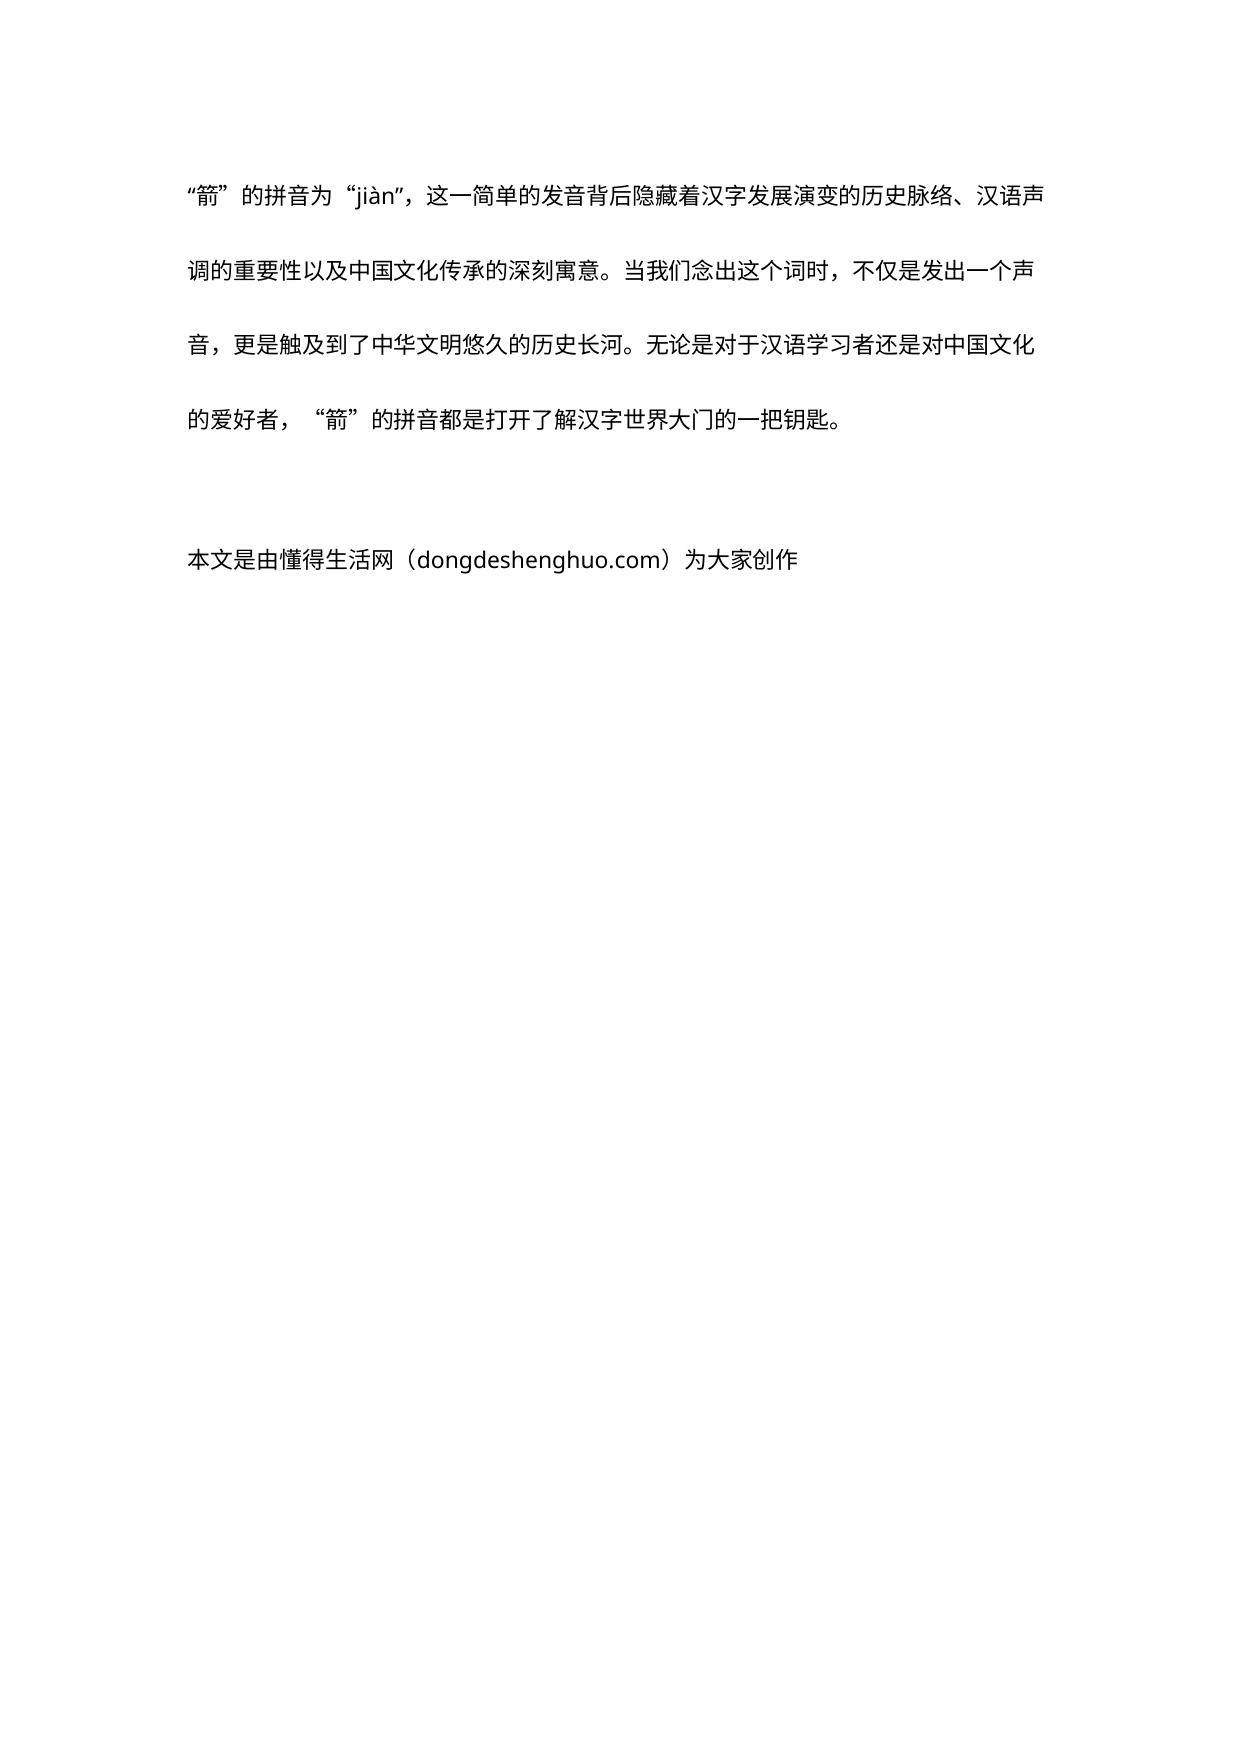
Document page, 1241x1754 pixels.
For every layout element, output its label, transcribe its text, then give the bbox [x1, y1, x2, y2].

text 本文是由懂得生活网（dongdeshenghuo.com）为大家创作 [187, 526, 1053, 591]
text “箭”的拼音为“jiàn”，这一简单的发音背后隐藏着汉字发展演变的历史脉络、汉语声调的重要性以及中国文化传承的深刻寓意。当我们念出这个词时，不仅是发出一个声音，更是触及到了中华文明悠久的历史长河。无论是对于汉语学习者还是对中国文化的爱好者，“箭”的拼音都是打开了解汉字世界大门的一把钥匙。 [187, 162, 1053, 451]
